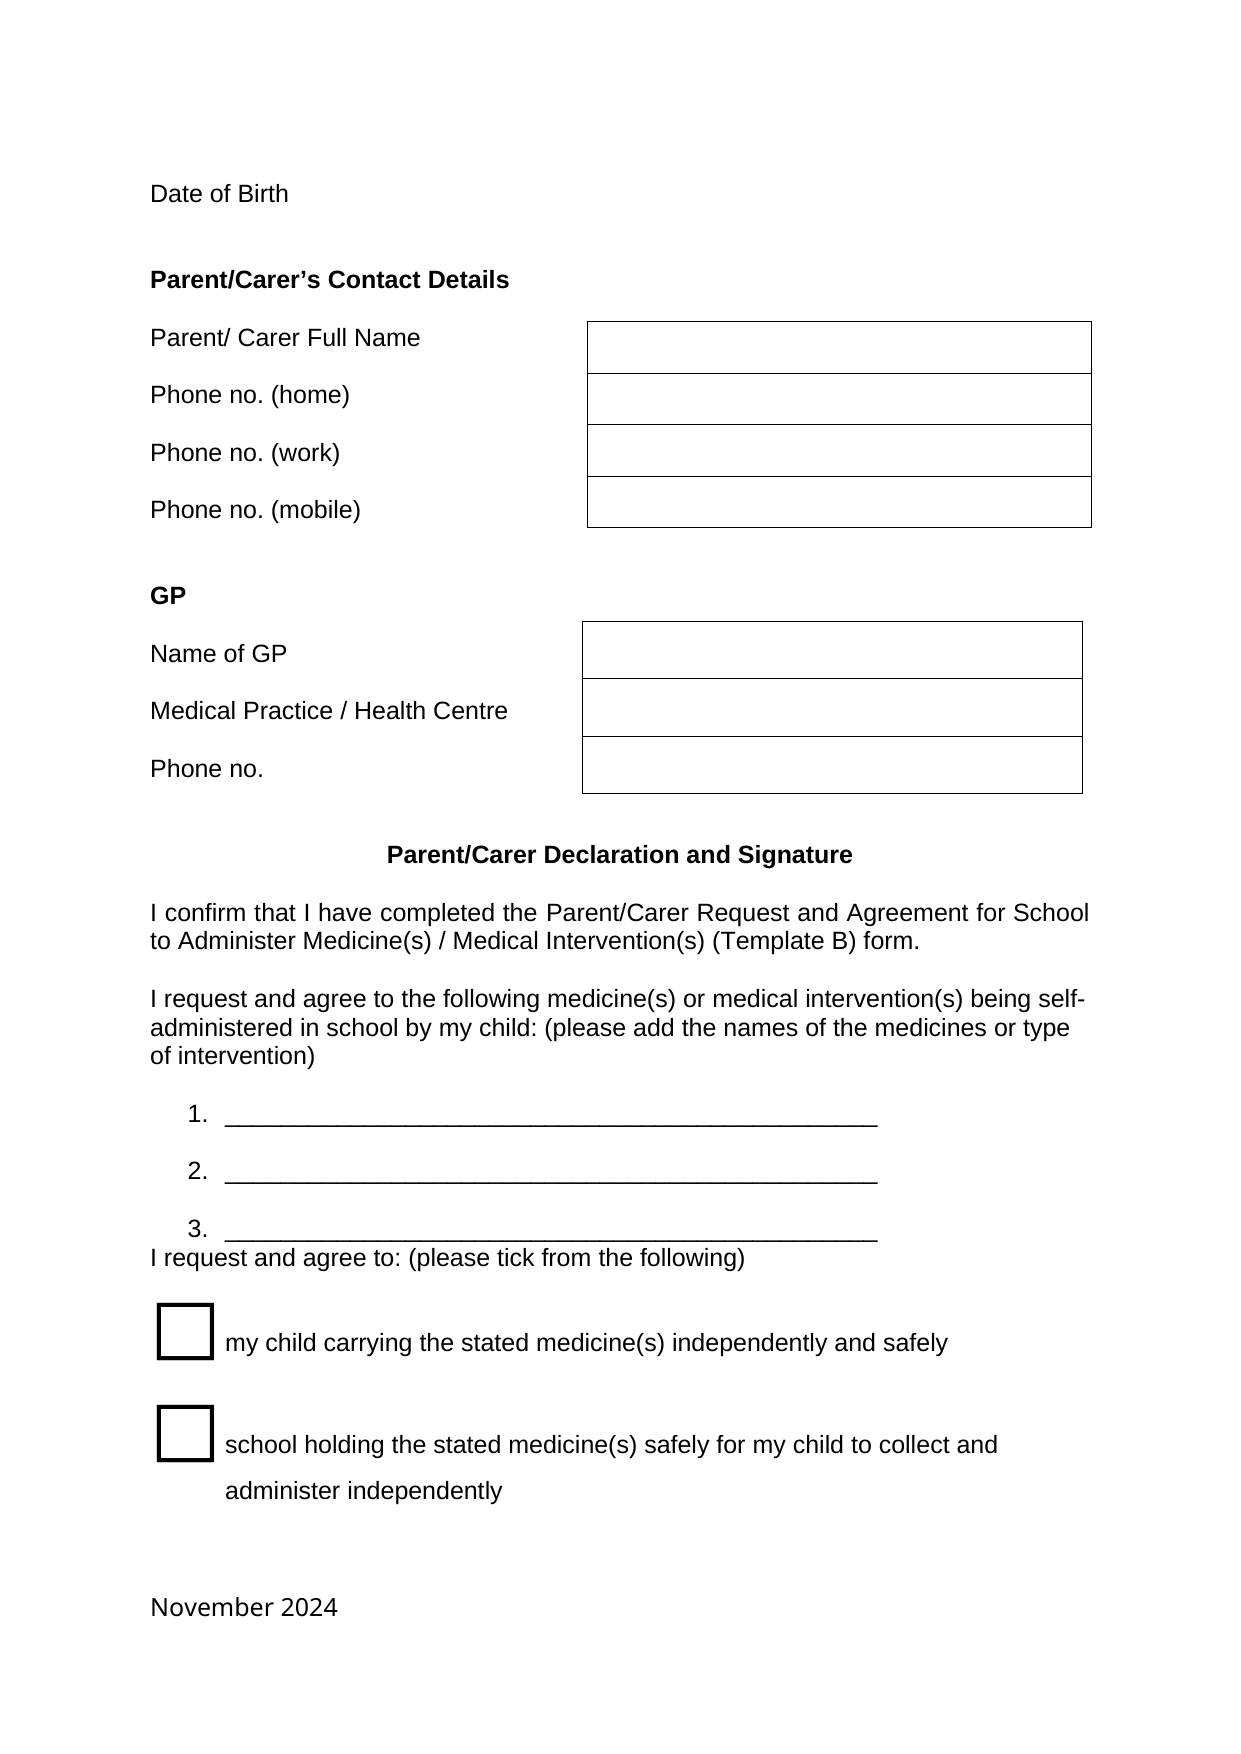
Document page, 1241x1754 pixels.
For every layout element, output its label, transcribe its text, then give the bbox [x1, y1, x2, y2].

text Phone no. (home) [150, 380, 587, 409]
text Phone no. [150, 754, 582, 782]
table_header [588, 322, 1091, 372]
table_cell [588, 425, 1091, 476]
text I request and agree to the following medicine(s) or medical intervention(s) being self-administered in school by my child: (please add the names of the medicines or type of intervention) [150, 984, 1090, 1070]
list my child carrying the stated medicine(s) independently and safely [150, 1271, 1090, 1373]
list _______________________________________________ [187, 1214, 1090, 1242]
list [150, 1373, 1090, 1476]
list _______________________________________________ [187, 1156, 1090, 1185]
text I confirm that I have completed the Parent/Carer Request and Agreement for School to Administer Medicine(s) / Medical Intervention(s) (Template B) form. [150, 897, 1090, 955]
text Medical Practice / Health Centre [150, 696, 582, 725]
text Phone no. (mobile) [150, 495, 587, 524]
table_cell [588, 374, 1091, 424]
text Parent/Carer Declaration and Signature [150, 840, 1090, 869]
text Parent/ Carer Full Name [150, 322, 587, 351]
text Date of Birth [150, 179, 1090, 207]
table_cell [588, 477, 1091, 527]
list _______________________________________________ [187, 1099, 1090, 1127]
table_header [583, 622, 1082, 678]
text GP [150, 581, 1090, 610]
text Phone no. (work) [150, 437, 587, 466]
table_cell [583, 679, 1082, 736]
text I request and agree to: (please tick from the following) [150, 1242, 1090, 1271]
text administer independently [150, 1476, 1090, 1504]
text Parent/Carer’s Contact Details [150, 265, 1090, 294]
table_cell [583, 737, 1082, 793]
text Name of GP [150, 639, 582, 667]
